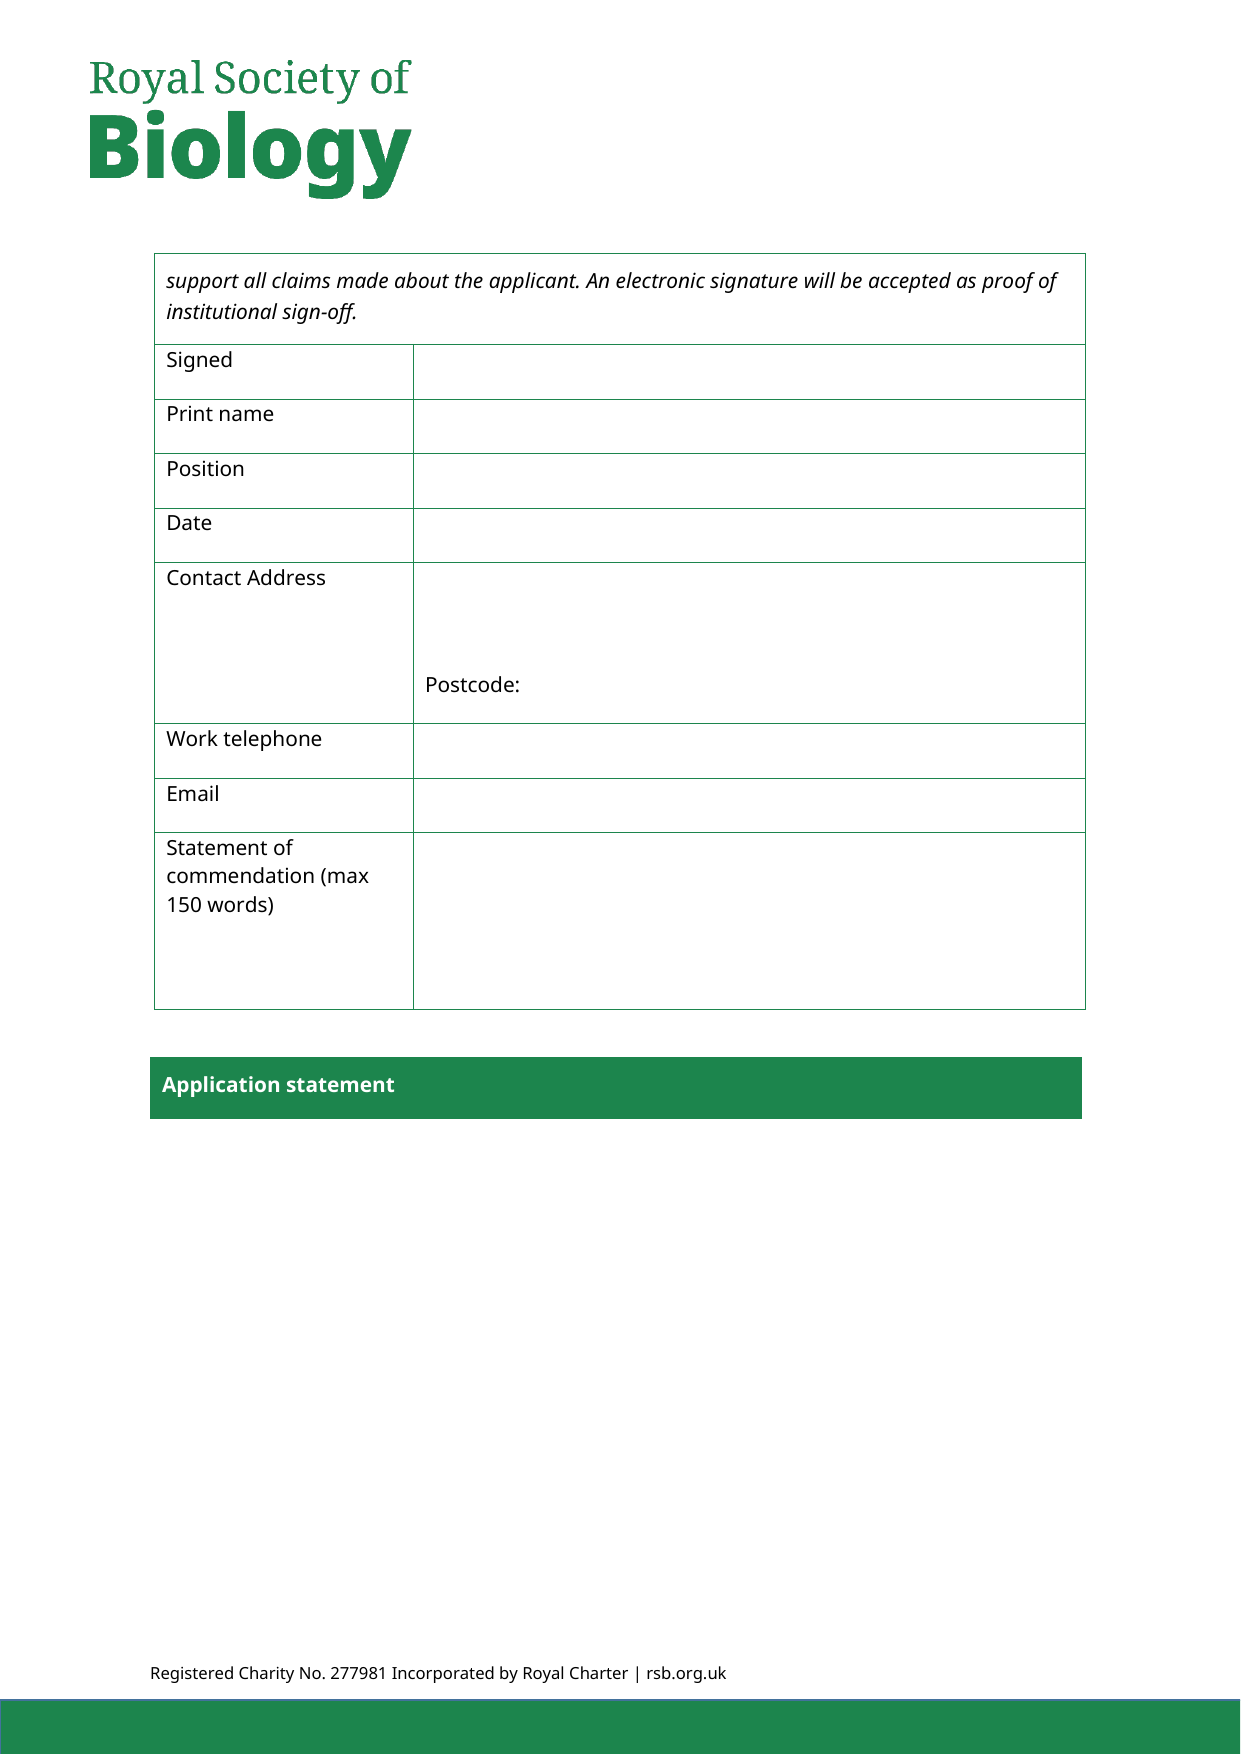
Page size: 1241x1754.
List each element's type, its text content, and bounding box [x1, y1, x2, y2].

table_cell Work telephone [155, 724, 413, 778]
table_cell Date [155, 509, 413, 562]
table_cell Postcode: [414, 563, 1085, 723]
table_cell [414, 724, 1085, 778]
table_cell Contact Address [155, 563, 413, 723]
table_cell Statement of commendation (max 150 words) [155, 833, 413, 1009]
table_cell [414, 779, 1085, 832]
table_cell Print name [155, 400, 413, 453]
table_cell [414, 400, 1085, 453]
table_header Application statement [151, 1058, 1081, 1118]
table_cell [414, 833, 1085, 1009]
table_cell Position [155, 454, 413, 507]
table_cell [414, 345, 1085, 398]
picture [90, 60, 412, 199]
table_cell [414, 509, 1085, 562]
table_cell Signed [155, 345, 413, 398]
table_cell Email [155, 779, 413, 832]
table_cell [414, 454, 1085, 507]
